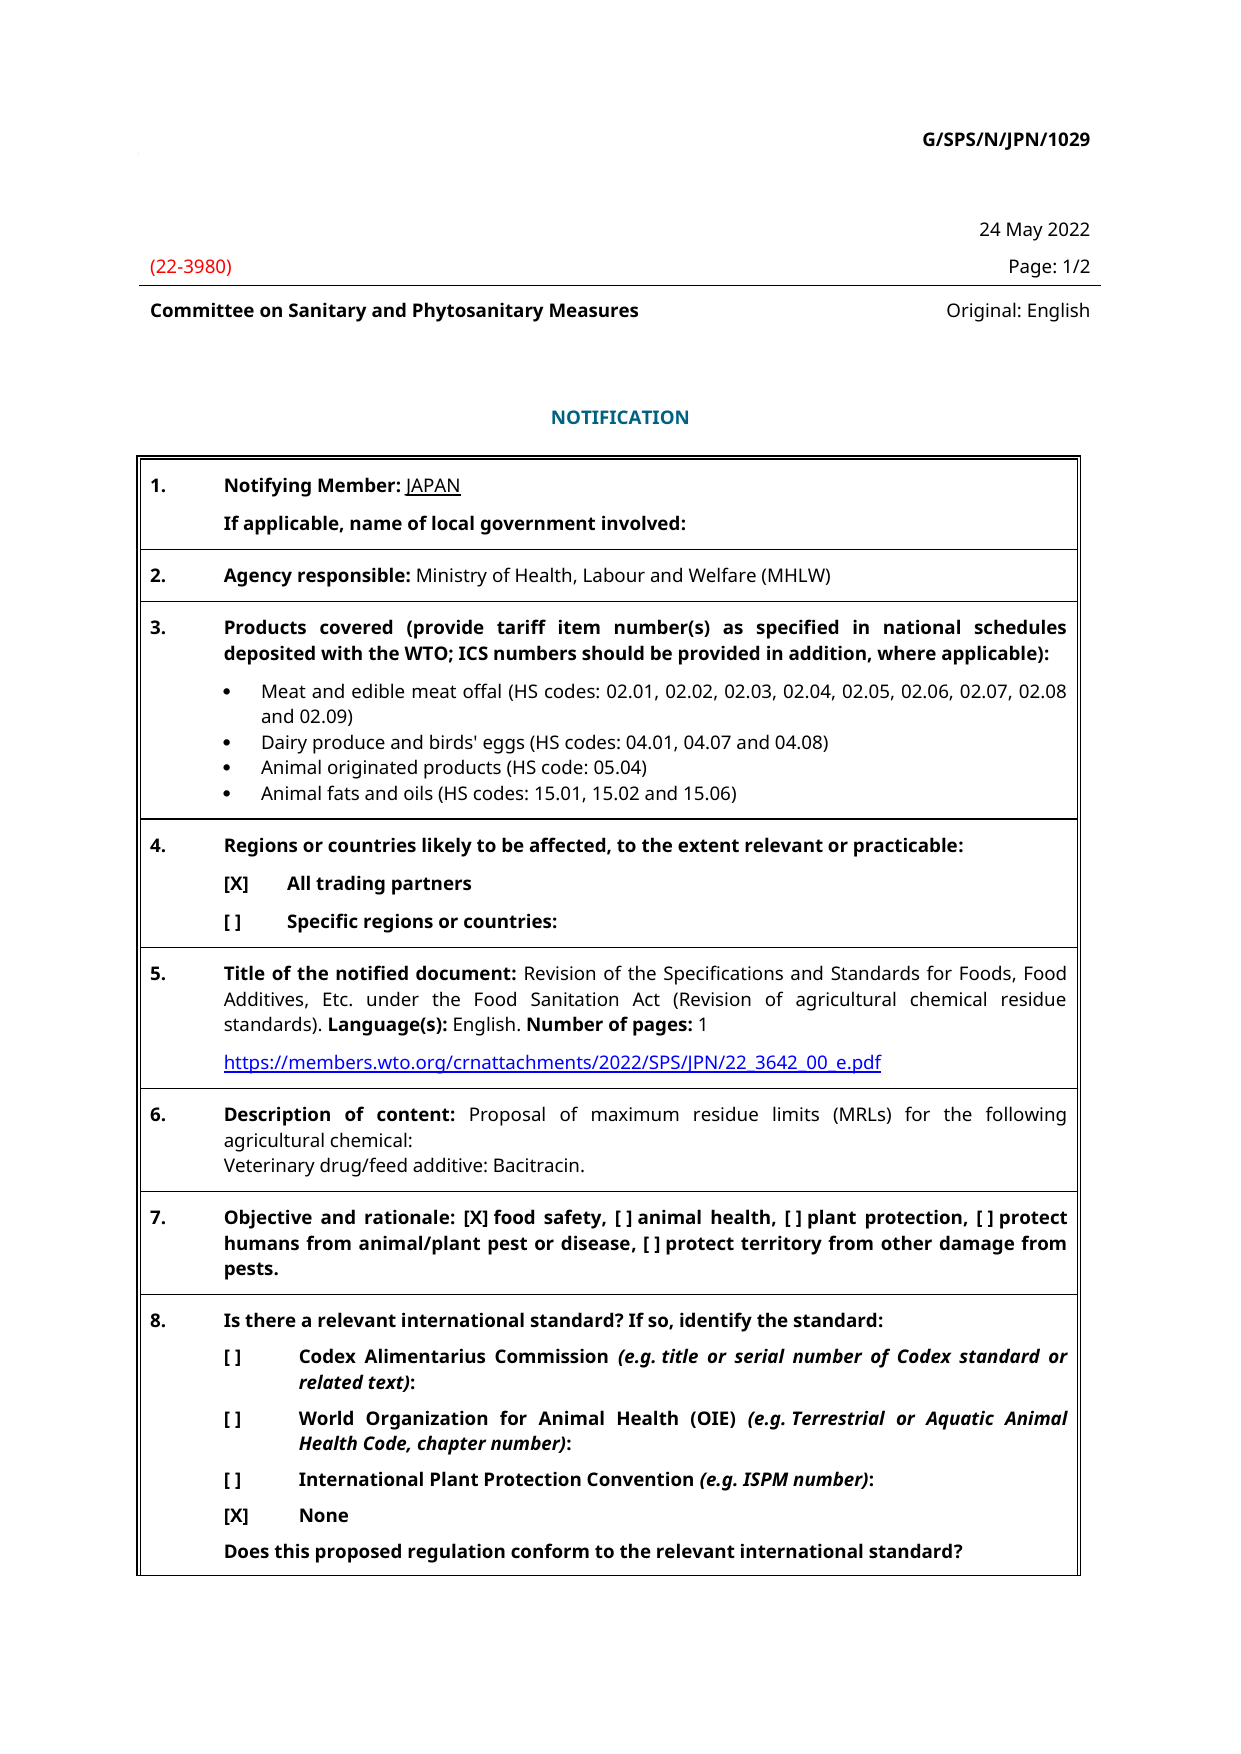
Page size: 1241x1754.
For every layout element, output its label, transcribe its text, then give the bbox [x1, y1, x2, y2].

table_cell 7. [141, 1192, 212, 1294]
table_cell 2. [141, 550, 212, 601]
table_cell 6. [141, 1089, 212, 1191]
table_cell 3. [141, 602, 212, 818]
table_header Notifying Member: JAPAN If applicable, name of local government involved: [212, 460, 1077, 548]
table_cell Regions or countries likely to be affected, to the extent relevant or practicable: [X] All trading partners [ ] Specific regions or countries: [212, 820, 1077, 946]
table_header 1. [141, 460, 212, 548]
table_cell 5. [141, 948, 212, 1087]
table_cell Title of the notified document: Revision of the Specifications and Standards for Foods, Food Additives, Etc. under the Food Sanitation Act (Revision of agricultural chemical residue standards). Language(s): English. Number of pages: 1 https://members.wto.org/crnattachments/2022/SPS/JPN/22_3642_00_e.pdf [212, 948, 1077, 1087]
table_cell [212, 1295, 1077, 1574]
table_cell Description of content: Proposal of maximum residue limits (MRLs) for the following agricultural chemical: Veterinary drug/feed additive: Bacitracin. [212, 1089, 1077, 1191]
table_cell Agency responsible: Ministry of Health, Labour and Welfare (MHLW) [212, 550, 1077, 601]
table_cell 4. [141, 820, 212, 946]
table_cell Products covered (provide tariff item number(s) as specified in national schedules deposited with the WTO; ICS numbers should be provided in addition, where applicable): Meat and edible meat offal (HS codes: 02.01, 02.02, 02.03, 02.04, 02.05, 02.06, 02.07, 02.08 and 02.09) Dairy produce and birds' eggs (HS codes: 04.01, 04.07 and 04.08) Animal originated products (HS code: 05.04) Animal fats and oils (HS codes: 15.01, 15.02 and 15.06) [212, 602, 1077, 818]
title NOTIFICATION [150, 405, 1090, 430]
table_cell Objective and rationale: [X] food safety, [ ] animal health, [ ] plant protection, [ ] protect humans from animal/plant pest or disease, [ ] protect territory from other damage from pests. [212, 1192, 1077, 1294]
table_cell 8. [141, 1295, 212, 1574]
